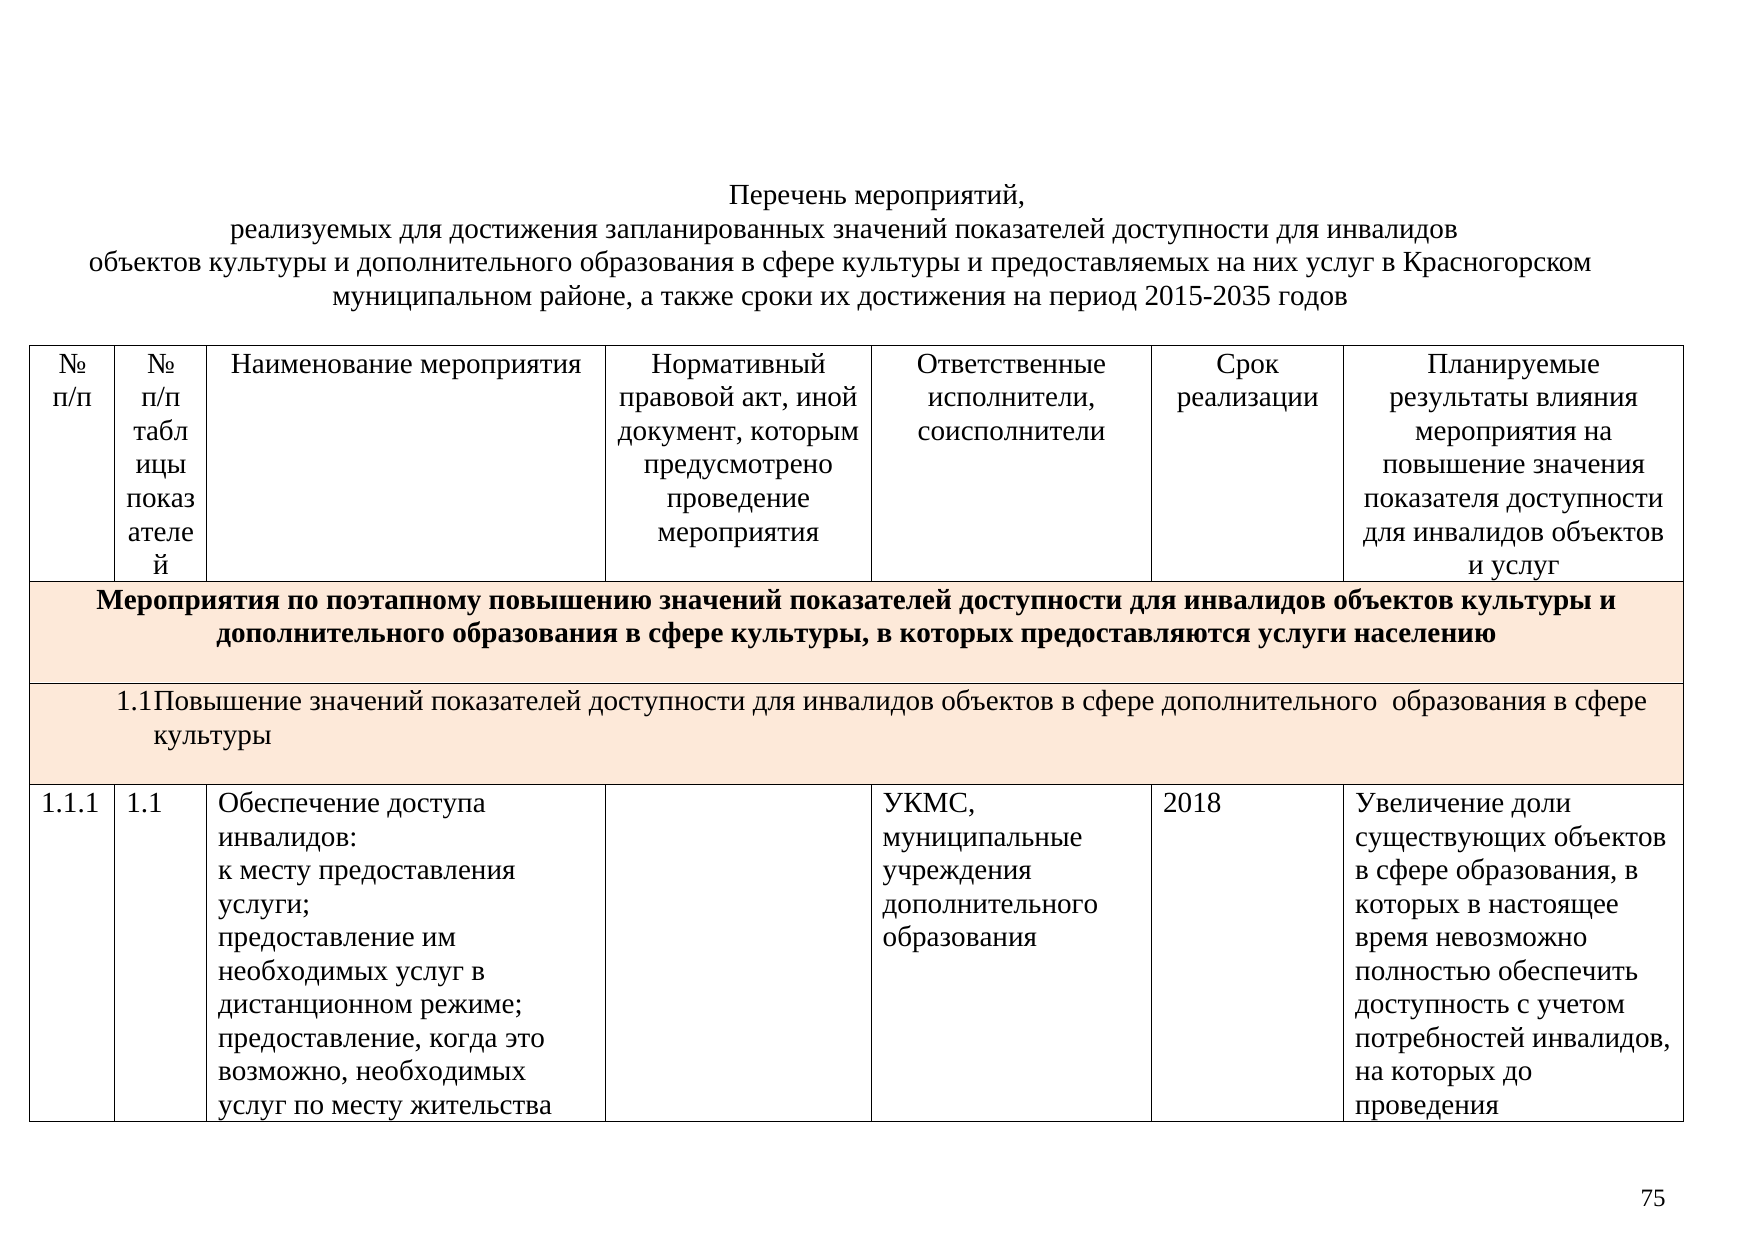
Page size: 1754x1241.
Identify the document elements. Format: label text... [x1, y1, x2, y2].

table_cell Повышение значений показателей доступности для инвалидов объектов в сфере дополнительного образования в сфере культуры [30, 684, 1683, 784]
table_cell Мероприятия по поэтапному повышению значений показателей доступности для инвалидов объектов культуры и дополнительного образования в сфере культуры, в которых предоставляются услуги населению [30, 582, 1683, 682]
table_header Срок реализации [1152, 346, 1343, 581]
text реализуемых для достижения запланированных значений показателей доступности для инвалидов [15, 211, 1665, 244]
table_header Наименование мероприятия [207, 346, 605, 581]
text Перечень мероприятий, [89, 177, 1665, 211]
text объектов культуры и дополнительного образования в сфере культуры и предоставляемых на них услуг в Красногорском муниципальном районе, а также сроки их достижения на период 2015-2035 годов [15, 244, 1665, 311]
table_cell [872, 785, 1151, 1121]
table_cell 1.1.1 [30, 785, 114, 1121]
table_header Планируемые результаты влияния мероприятия на повышение значения показателя доступности для инвалидов объектов и услуг [1344, 346, 1683, 581]
table_cell [606, 785, 871, 1121]
table_cell 1.1 [115, 785, 206, 1121]
table_header № п/п [30, 346, 114, 581]
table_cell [1344, 785, 1683, 1121]
table_header Ответственные исполнители, соисполнители [872, 346, 1151, 581]
table_header Нормативный правовой акт, иной документ, которым предусмотрено проведение мероприятия [606, 346, 871, 581]
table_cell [207, 785, 605, 1121]
table_header № п/п таблицы показателей [115, 346, 206, 581]
table_cell 2018 [1152, 785, 1343, 1121]
